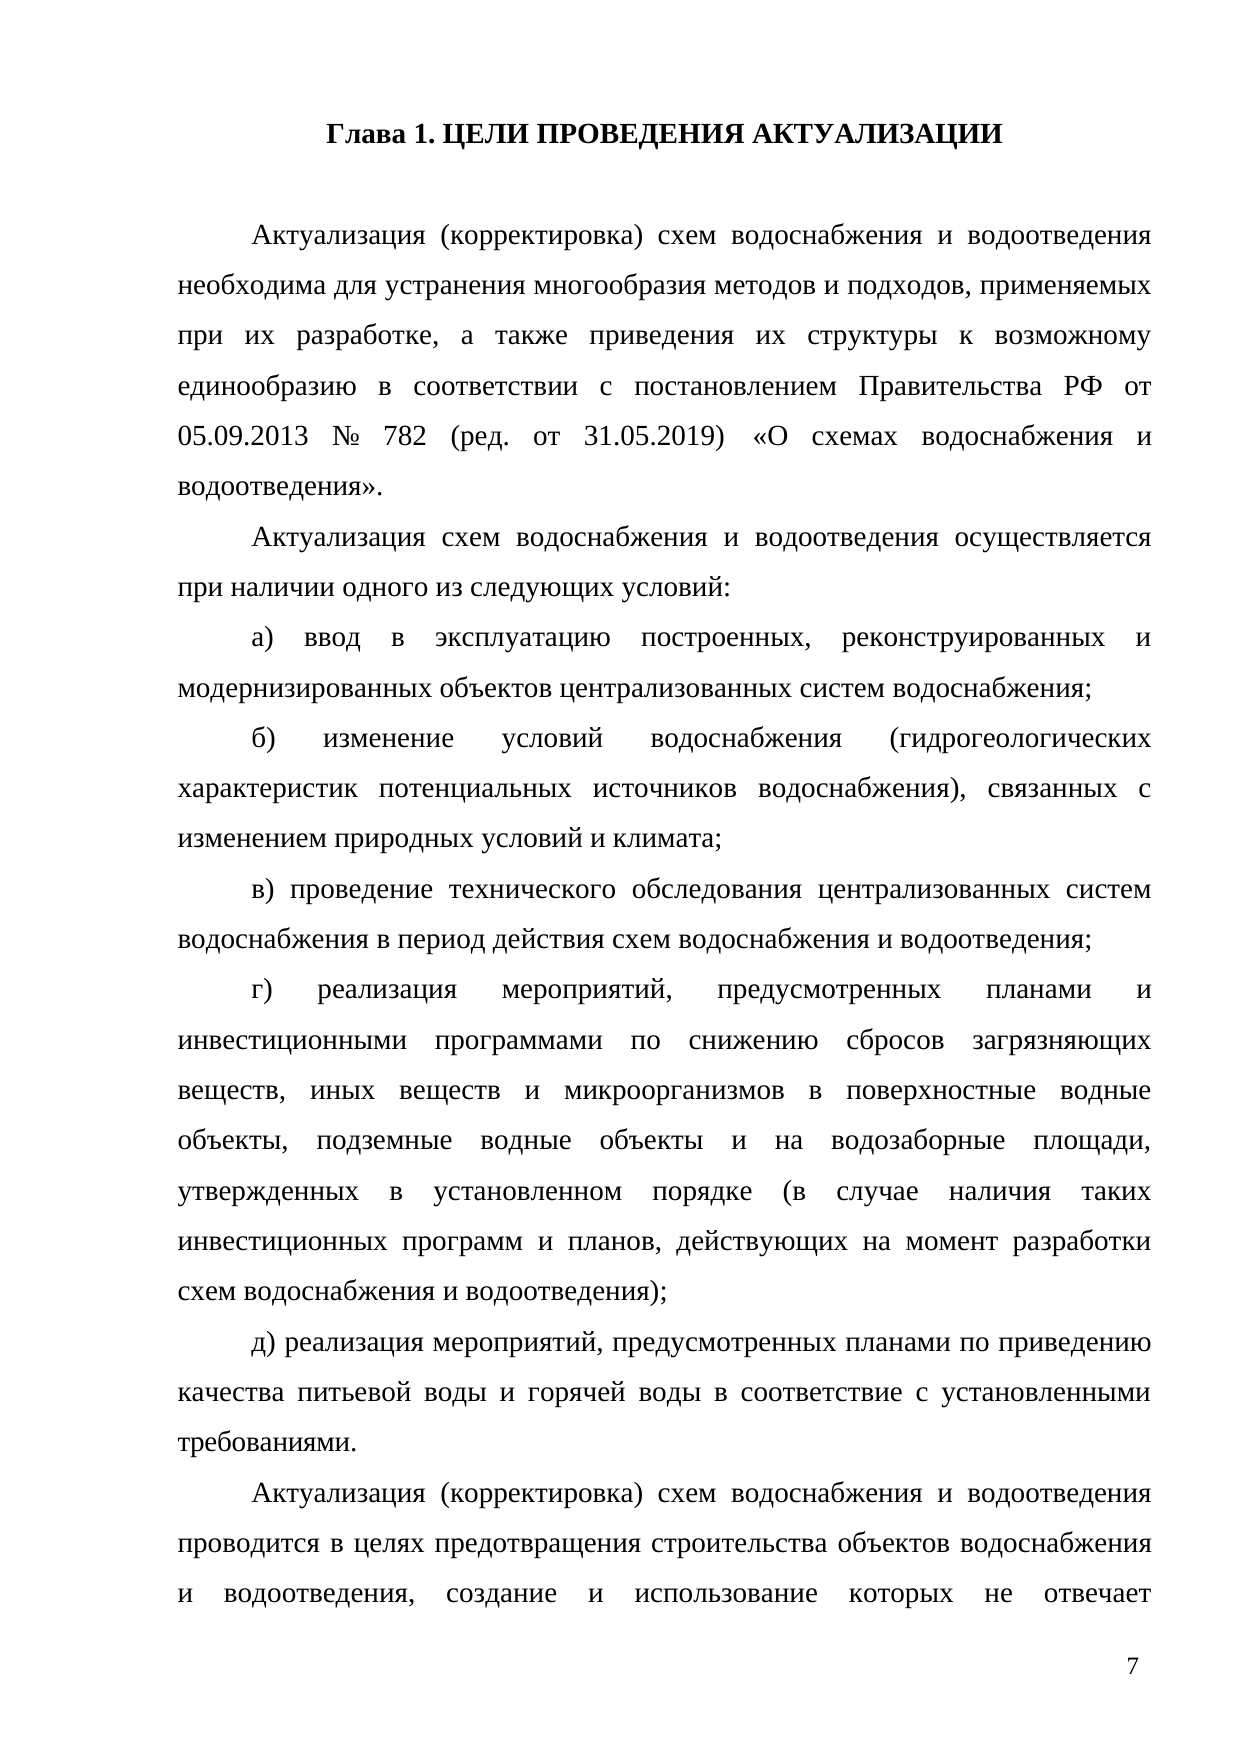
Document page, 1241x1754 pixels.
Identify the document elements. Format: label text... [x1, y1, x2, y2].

subtitle Глава 1. ЦЕЛИ ПРОВЕДЕНИЯ АКТУАЛИЗАЦИИ [325, 116, 1004, 149]
text б) изменение условий водоснабжения (гидрогеологических характеристик потенциальных источников водоснабжения), связанных с изменением природных условий и климата; [177, 720, 1152, 854]
text Актуализация (корректировка) схем водоснабжения и водоотведения необходима для устранения многообразия методов и подходов, применяемых при их разработке, а также приведения их структуры к возможному единообразию в соответствии с постановлением Правительства РФ от 05.09.2013 № 782 (ред. от 31.05.2019) «О схемах водоснабжения и водоотведения». [177, 217, 1152, 502]
text а) ввод в эксплуатацию построенных, реконструированных и модернизированных объектов централизованных систем водоснабжения; [177, 619, 1152, 703]
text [177, 1475, 1152, 1609]
text в) проведение технического обследования централизованных систем водоснабжения в период действия схем водоснабжения и водоотведения; [177, 871, 1152, 955]
text д) реализация мероприятий, предусмотренных планами по приведению качества питьевой воды и горячей воды в соответствие с установленными требованиями. [177, 1324, 1152, 1458]
text Актуализация схем водоснабжения и водоотведения осуществляется при наличии одного из следующих условий: [177, 519, 1152, 603]
text г) реализация мероприятий, предусмотренных планами и инвестиционными программами по снижению сбросов загрязняющих веществ, иных веществ и микроорганизмов в поверхностные водные объекты, подземные водные объекты и на водозаборные площади, утвержденных в установленном порядке (в случае наличия таких инвестиционных программ и планов, действующих на момент разработки схем водоснабжения и водоотведения); [177, 972, 1152, 1307]
